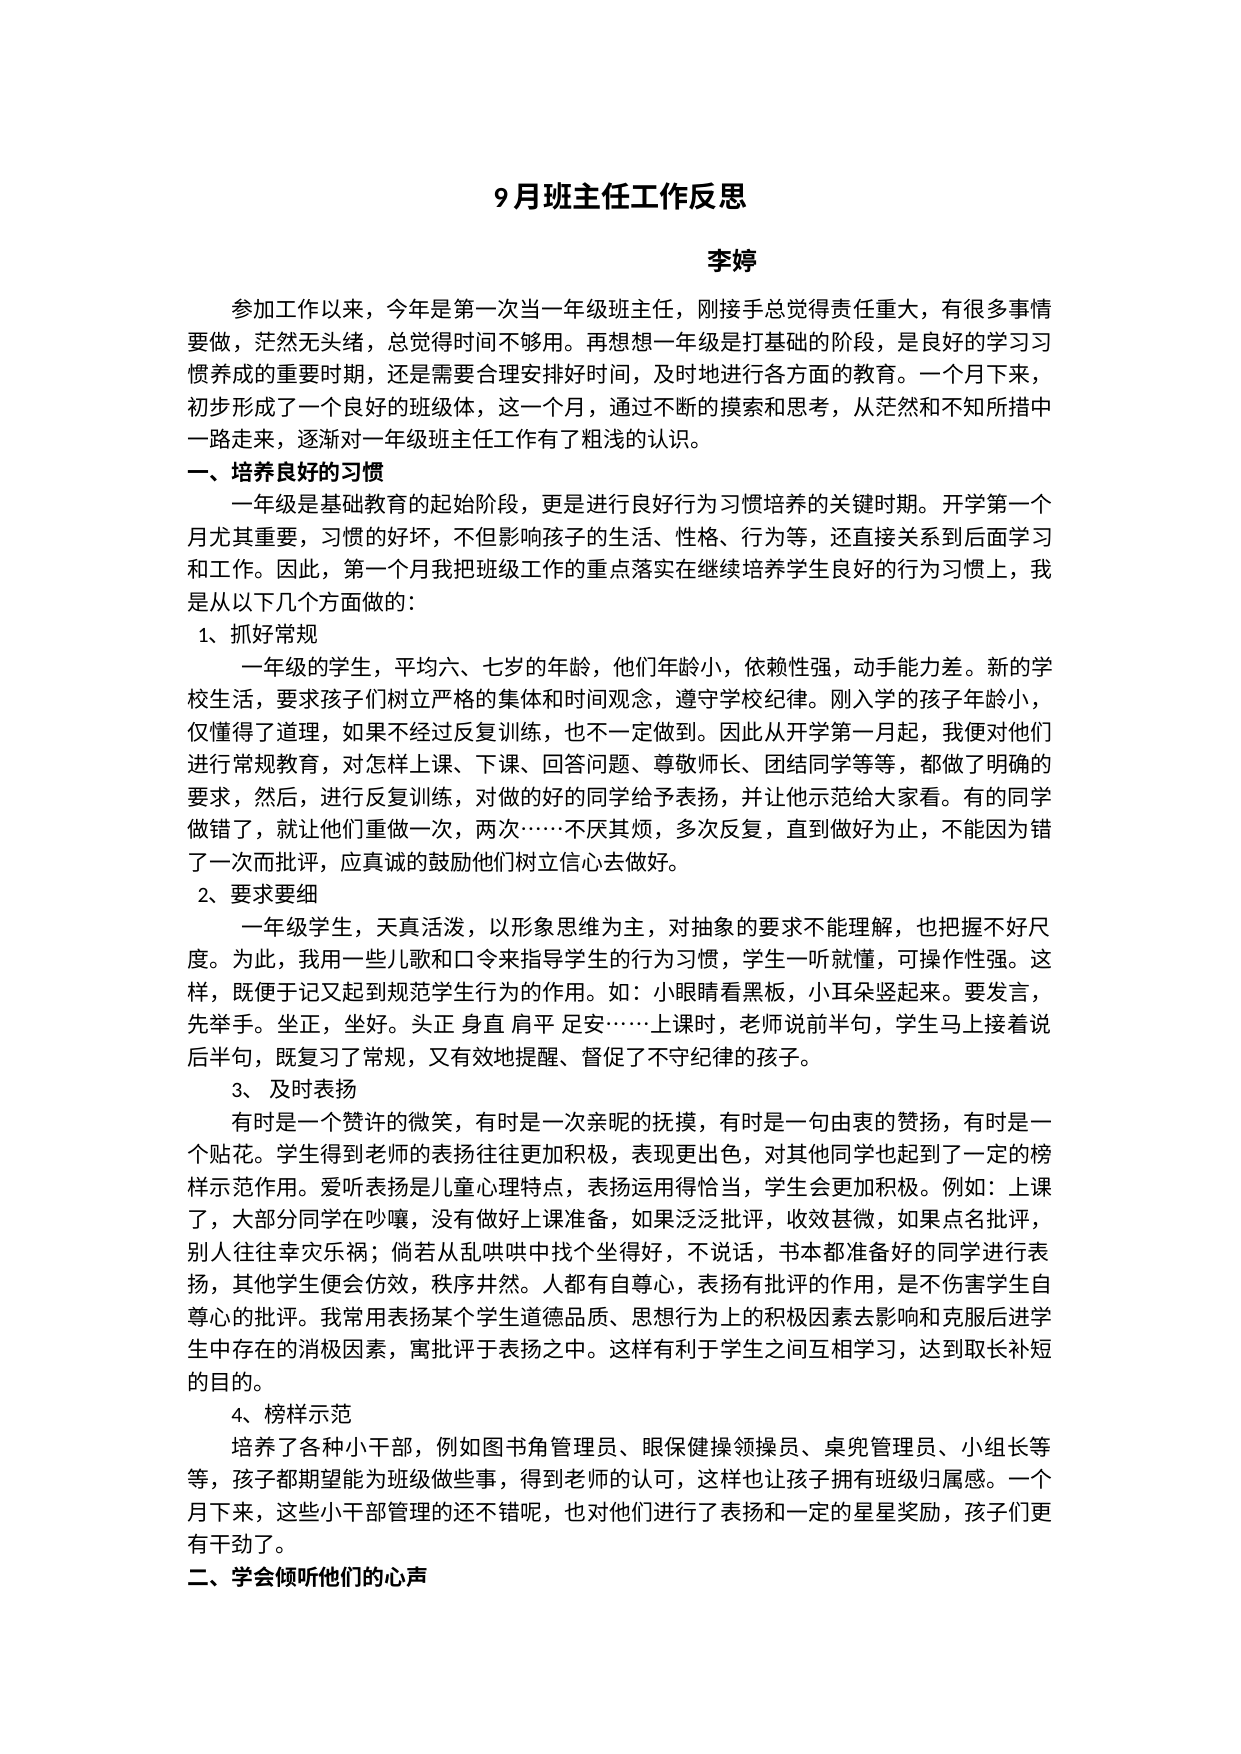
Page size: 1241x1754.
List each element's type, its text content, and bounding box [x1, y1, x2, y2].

text 一年级是基础教育的起始阶段，更是进行良好行为习惯培养的关键时期。开学第一个月尤其重要，习惯的好坏，不但影响孩子的生活、性格、行为等，还直接关系到后面学习和工作。因此，第一个月我把班级工作的重点落实在继续培养学生良好的行为习惯上，我是从以下几个方面做的： [187, 487, 1053, 617]
text 有时是一个赞许的微笑，有时是一次亲昵的抚摸，有时是一句由衷的赞扬，有时是一个贴花。学生得到老师的表扬往往更加积极，表现更出色，对其他同学也起到了一定的榜样示范作用。爱听表扬是儿童心理特点，表扬运用得恰当，学生会更加积极。例如：上课了，大部分同学在吵嚷，没有做好上课准备，如果泛泛批评，收效甚微，如果点名批评，别人往往幸灾乐祸；倘若从乱哄哄中找个坐得好，不说话，书本都准备好的同学进行表扬，其他学生便会仿效，秩序井然。人都有自尊心，表扬有批评的作用，是不伤害学生自尊心的批评。我常用表扬某个学生道德品质、思想行为上的积极因素去影响和克服后进学生中存在的消极因素，寓批评于表扬之中。这样有利于学生之间互相学习，达到取长补短的目的。 [187, 1104, 1053, 1397]
list 榜样示范 [187, 1397, 1053, 1429]
text 2、要求要细 [187, 877, 1053, 909]
text 1、抓好常规 [187, 617, 1053, 649]
list 二、学会倾听他们的心声 [187, 1559, 1053, 1592]
text 3、 及时表扬 [187, 1072, 1053, 1104]
text 9月班主任工作反思 [187, 162, 1053, 227]
text 一、培养良好的习惯 [187, 454, 1053, 487]
text 参加工作以来，今年是第一次当一年级班主任，刚接手总觉得责任重大，有很多事情要做，茫然无头绪，总觉得时间不够用。再想想一年级是打基础的阶段，是良好的学习习惯养成的重要时期，还是需要合理安排好时间，及时地进行各方面的教育。一个月下来，初步形成了一个良好的班级体，这一个月，通过不断的摸索和思考，从茫然和不知所措中一路走来，逐渐对一年级班主任工作有了粗浅的认识。 [187, 292, 1053, 454]
text 李婷 [187, 227, 1053, 292]
text 一年级的学生，平均六、七岁的年龄，他们年龄小，依赖性强，动手能力差。新的学校生活，要求孩子们树立严格的集体和时间观念，遵守学校纪律。刚入学的孩子年龄小，仅懂得了道理，如果不经过反复训练，也不一定做到。因此从开学第一月起，我便对他们进行常规教育，对怎样上课、下课、回答问题、尊敬师长、团结同学等等，都做了明确的要求，然后，进行反复训练，对做的好的同学给予表扬，并让他示范给大家看。有的同学做错了，就让他们重做一次，两次……不厌其烦，多次反复，直到做好为止，不能因为错了一次而批评，应真诚的鼓励他们树立信心去做好。 [187, 649, 1053, 877]
text 一年级学生，天真活泼，以形象思维为主，对抽象的要求不能理解，也把握不好尺度。为此，我用一些儿歌和口令来指导学生的行为习惯，学生一听就懂，可操作性强。这样，既便于记又起到规范学生行为的作用。如：小眼睛看黑板，小耳朵竖起来。要发言，先举手。坐正，坐好。头正 身直 肩平 足安……上课时，老师说前半句，学生马上接着说后半句，既复习了常规，又有效地提醒、督促了不守纪律的孩子。 [187, 909, 1053, 1072]
text 培养了各种小干部，例如图书角管理员、眼保健操领操员、桌兜管理员、小组长等等，孩子都期望能为班级做些事，得到老师的认可，这样也让孩子拥有班级归属感。一个月下来，这些小干部管理的还不错呢，也对他们进行了表扬和一定的星星奖励，孩子们更有干劲了。 [187, 1429, 1053, 1559]
